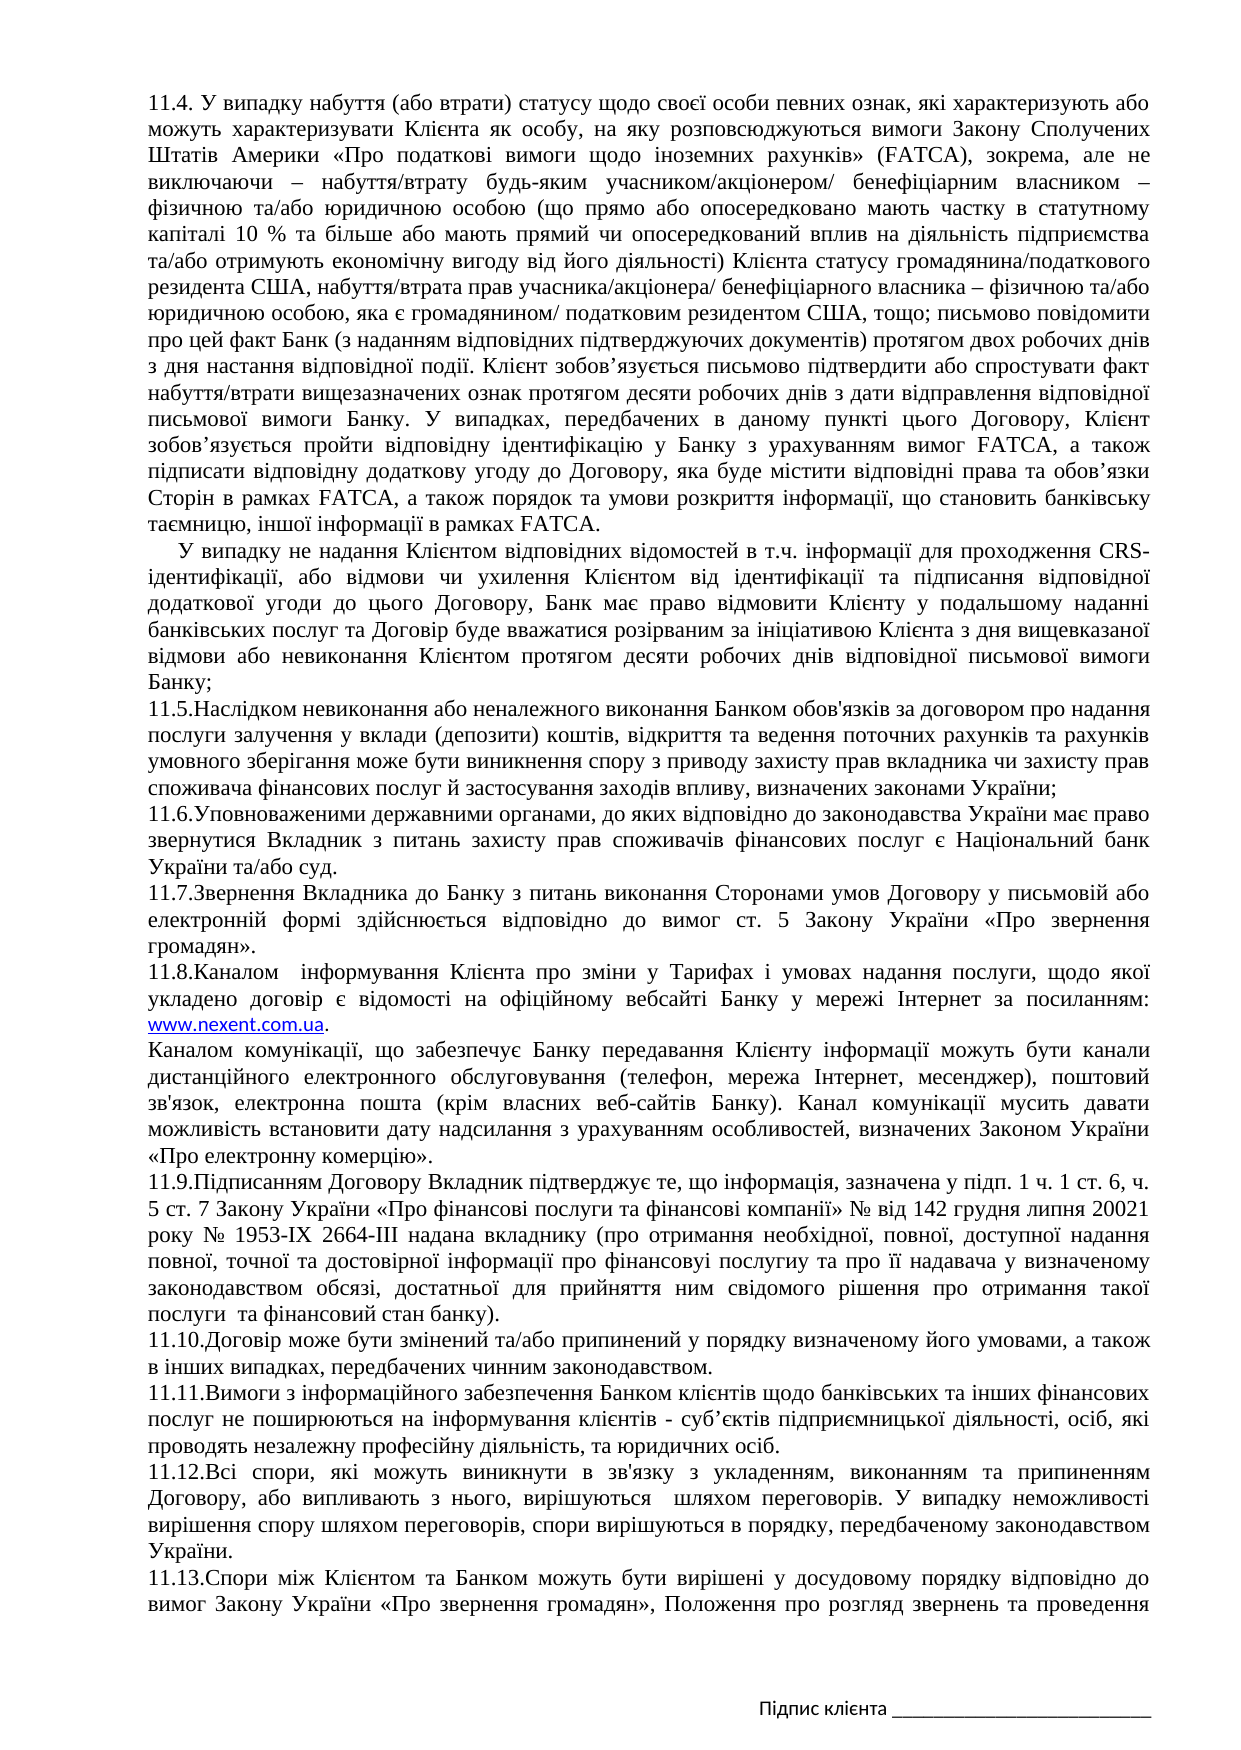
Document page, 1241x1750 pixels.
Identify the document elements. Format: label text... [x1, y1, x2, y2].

text 11.12.Всі спори, які можуть виникнути в зв'язку з укладенням, виконанням та припиненням Договору, або випливають з нього, вирішуються шляхом переговорів. У випадку неможливості вирішення спору шляхом переговорів, спори вирішуються в порядку, передбаченому законодавством України. [148, 1458, 1152, 1563]
text У випадку не надання Клієнтом відповідних відомостей в т.ч. інформації для проходження CRS-ідентифікації, або відмови чи ухилення Клієнтом від ідентифікації та підписання відповідної додаткової угоди до цього Договору, Банк має право відмовити Клієнту у подальшому наданні банківських послуг та Договір буде вважатися розірваним за ініціативою Клієнта з дня вищевказаної відмови або невиконання Клієнтом протягом десяти робочих днів відповідної письмової вимоги Банку; [148, 537, 1152, 695]
text 11.7.Звернення Вкладника до Банку з питань виконання Сторонами умов Договору у письмовій або електронній формі здійснюється відповідно до вимог ст. 5 Закону України «Про звернення громадян». [148, 879, 1152, 958]
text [148, 1563, 1152, 1616]
text 11.6.Уповноваженими державними органами, до яких відповідно до законодавства України має право звернутися Вкладник з питань захисту прав споживачів фінансових послуг є Національний банк України та/або суд. [148, 800, 1152, 879]
text 11.9.Підписанням Договору Вкладник підтверджує те, що інформація, зазначена у підп. 1 ч. 1 ст. 6, ч. 5 ст. 7 Закону України «Про фінансові послуги та фінансові компанії» № від 142 грудня липня 20021 року № 1953-IX 2664-III надана вкладнику (про отримання необхідної, повної, доступної надання повної, точної та достовірної інформації про фінансовуі послугиу та про її надавача у визначеному законодавством обсязі, достатньої для прийняття ним свідомого рішення про отримання такої послуги та фінансовий стан банку). [148, 1168, 1152, 1326]
text 11.10.Договір може бути змінений та/або припинений у порядку визначеному його умовами, а також в інших випадках, передбачених чинним законодавством. [148, 1326, 1152, 1379]
text 11.11.Вимоги з інформаційного забезпечення Банком клієнтів щодо банківських та інших фінансових послуг не поширюються на інформування клієнтів - суб’єктів підприємницької діяльності, осіб, які проводять незалежну професійну діяльність, та юридичних осіб. [148, 1379, 1152, 1458]
text 11.5.Наслідком невиконання або неналежного виконання Банком обов'язків за договором про надання послуги залучення у вклади (депозити) коштів, відкриття та ведення поточних рахунків та рахунків умовного зберігання може бути виникнення спору з приводу захисту прав вкладника чи захисту прав споживача фінансових послуг й застосування заходів впливу, визначених законами України; [148, 695, 1152, 800]
text Каналом комунікації, що забезпечує Банку передавання Клієнту інформації можуть бути канали дистанційного електронного обслуговування (телефон, мережа Інтернет, месенджер), поштовий зв'язок, електронна пошта (крім власних веб-сайтів Банку). Канал комунікації мусить давати можливість встановити дату надсилання з урахуванням особливостей, визначених Законом України «Про електронну комерцію». [148, 1036, 1152, 1168]
text 11.4. У випадку набуття (або втрати) статусу щодо своєї особи певних ознак, які характеризують або можуть характеризувати Клієнта як особу, на яку розповсюджуються вимоги Закону Сполучених Штатів Америки «Про податкові вимоги щодо іноземних рахунків» (FATCA), зокрема, але не виключаючи – набуття/втрату будь-яким учасником/акціонером/ бенефіціарним власником – фізичною та/або юридичною особою (що прямо або опосередковано мають частку в статутному капіталі 10 % та більше або мають прямий чи опосередкований вплив на діяльність підприємства та/або отримують економічну вигоду від його діяльності) Клієнта статусу громадянина/податкового резидента США, набуття/втрата прав учасника/акціонера/ бенефіціарного власника – фізичною та/або юридичною особою, яка є громадянином/ податковим резидентом США, тощо; письмово повідомити про цей факт Банк (з наданням відповідних підтверджуючих документів) протягом двох робочих днів з дня настання відповідної події. Клієнт зобов’язується письмово підтвердити або спростувати факт набуття/втрати вищезазначених ознак протягом десяти робочих днів з дати відправлення відповідної письмової вимоги Банку. У випадках, передбачених в даному пункті цього Договору, Клієнт зобов’язується пройти відповідну ідентифікацію у Банку з урахуванням вимог FATCA, а також підписати відповідну додаткову угоду до Договору, яка буде містити відповідні права та обов’язки Сторін в рамках FATCA, а також порядок та умови розкриття інформації, що становить банківську таємницю, іншої інформації в рамках FATCA. [148, 89, 1152, 537]
text 11.8.Каналом інформування Клієнта про зміни у Тарифах і умовах надання послуги, щодо якої укладено договір є відомості на офіційному вебсайті Банку у мережі Інтернет за посиланням: www.nexent.com.ua. [148, 958, 1152, 1036]
